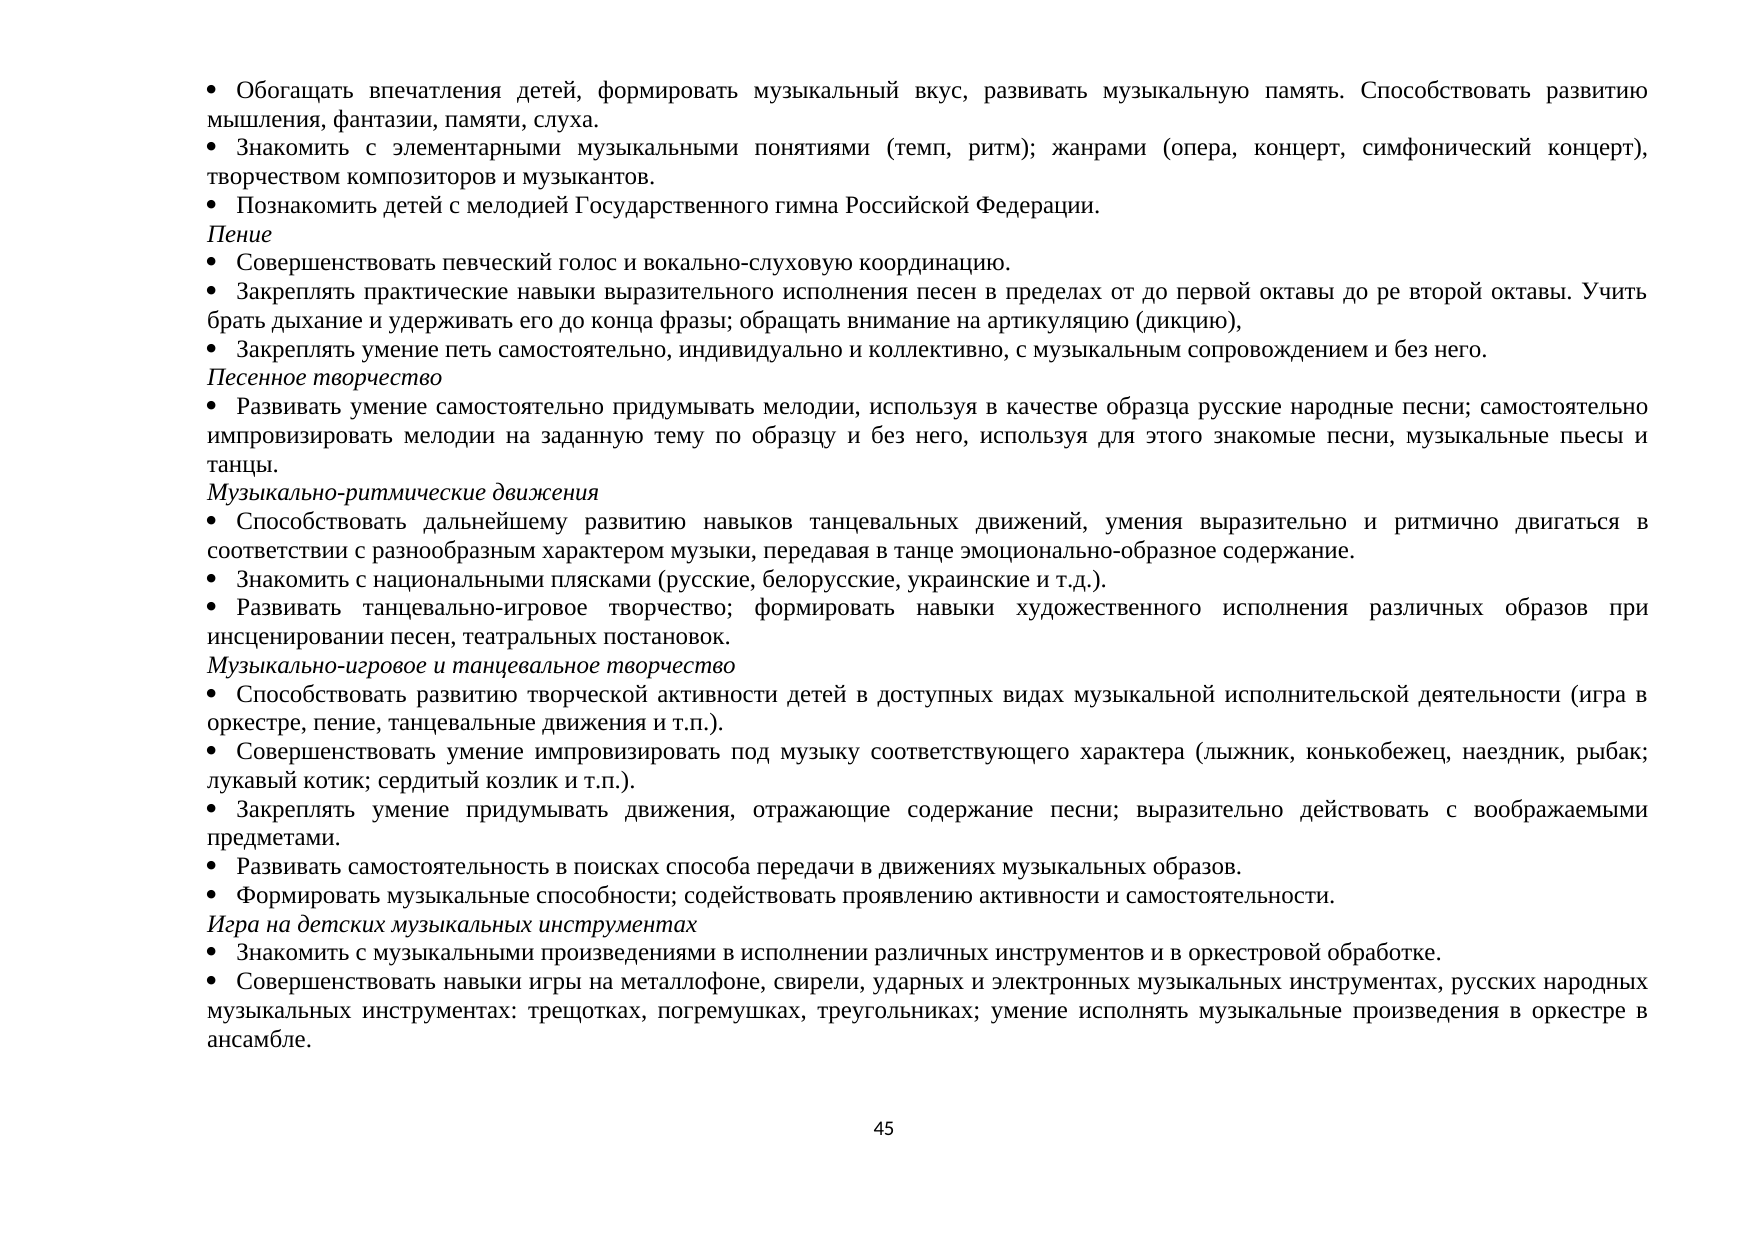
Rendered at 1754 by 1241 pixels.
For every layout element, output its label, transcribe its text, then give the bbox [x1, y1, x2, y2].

list Закреплять практические навыки выразительного исполнения песен в пределах от до первой октавы до ре второй октавы. Учить брать дыхание и удерживать его до конца фразы; обращать внимание на артикуляцию (дикцию), [207, 276, 1649, 334]
list Способствовать развитию творческой активности детей в доступных видах музыкальной исполнительской деятельности (игра в оркестре, пение, танцевальные движения и т.п.). [207, 679, 1649, 736]
list Совершенствовать навыки игры на металлофоне, свирели, ударных и электронных музыкальных инструментах, русских народных музыкальных инструментах: трещотках, погремушках, треугольниках; умение исполнять музыкальные произведения в оркестре в ансамбле. [207, 966, 1649, 1052]
list Способствовать дальнейшему развитию навыков танцевальных движений, умения выразительно и ритмично двигаться в соответствии с разнообразным характером музыки, передавая в танце эмоционально-образное содержание. [207, 506, 1649, 564]
list Закреплять умение петь самостоятельно, индивидуально и коллективно, с музыкальным сопровождением и без него. [207, 334, 1649, 362]
list Развивать танцевально-игровое творчество; формировать навыки художественного исполнения различных образов при инсценировании песен, театральных постановок. [207, 592, 1649, 650]
text Песенное творчество [207, 362, 1649, 391]
list Знакомить с элементарными музыкальными понятиями (темп, ритм); жанрами (опера, концерт, симфонический концерт), творчеством композиторов и музыкантов. [207, 132, 1649, 190]
text Музыкально-игровое и танцевальное творчество [207, 650, 1649, 679]
list Обогащать впечатления детей, формировать музыкальный вкус, развивать музыкальную память. Способствовать развитию мышления, фантазии, памяти, слуха. [207, 75, 1649, 132]
list Знакомить с музыкальными произведениями в исполнении различных инструментов и в оркестровой обработке. [207, 937, 1649, 966]
list Совершенствовать певческий голос и вокально-слуховую координацию. [207, 247, 1649, 276]
text Пение [207, 219, 1649, 247]
list Развивать самостоятельность в поисках способа передачи в движениях музыкальных образов. [207, 851, 1649, 880]
list Развивать умение самостоятельно придумывать мелодии, используя в качестве образца русские народные песни; самостоятельно импровизировать мелодии на заданную тему по образцу и без него, используя для этого знакомые песни, музыкальные пьесы и танцы. [207, 391, 1649, 477]
text Игра на детских музыкальных инструментах [207, 909, 1649, 937]
list Знакомить с национальными плясками (русские, белорусские, украинские и т.д.). [207, 564, 1649, 592]
list Познакомить детей с мелодией Государственного гимна Российской Федерации. [207, 190, 1649, 219]
text Музыкально-ритмические движения [207, 477, 1649, 506]
list Совершенствовать умение импровизировать под музыку соответствующего характера (лыжник, конькобежец, наездник, рыбак; лукавый котик; сердитый козлик и т.п.). [207, 736, 1649, 794]
list Закреплять умение придумывать движения, отражающие содержание песни; выразительно действовать с воображаемыми предметами. [207, 794, 1649, 851]
list Формировать музыкальные способности; содействовать проявлению активности и самостоятельности. [207, 880, 1649, 909]
